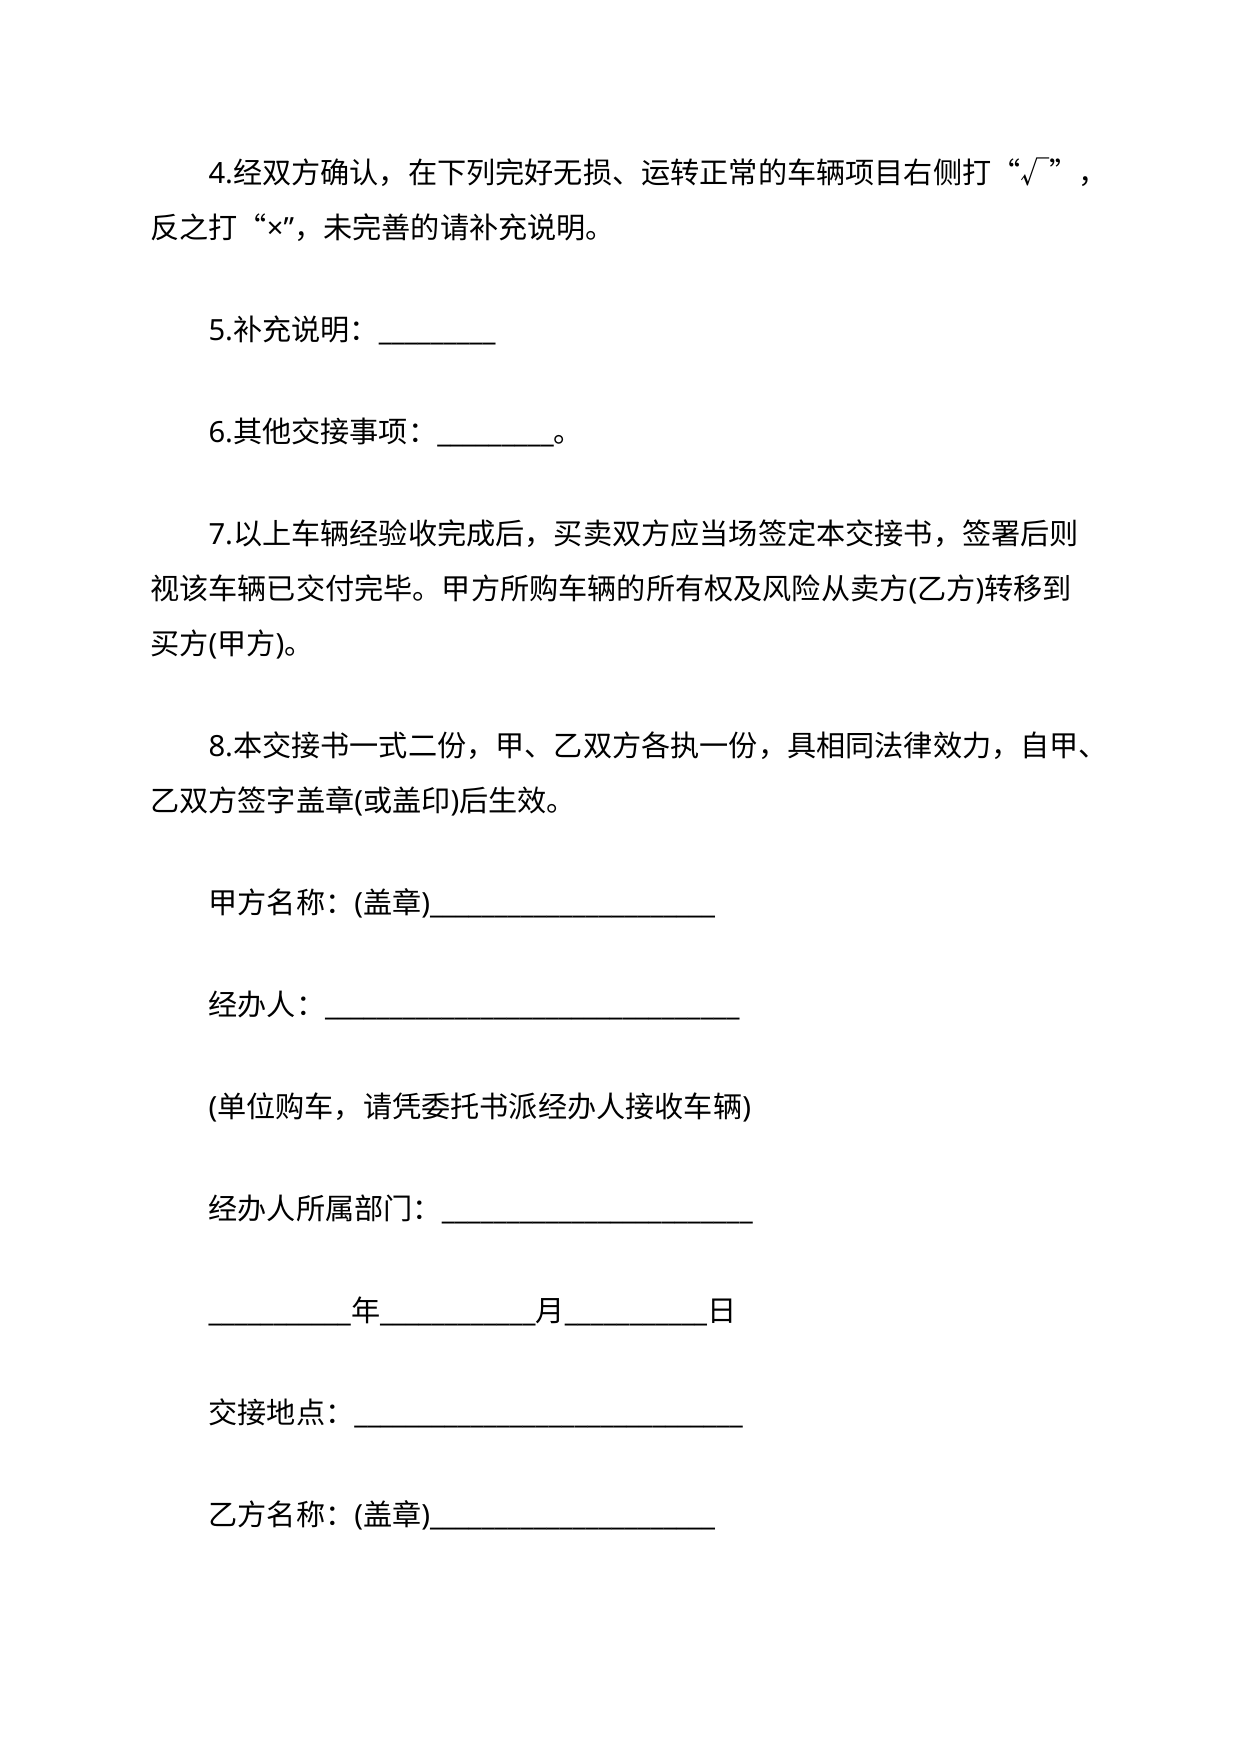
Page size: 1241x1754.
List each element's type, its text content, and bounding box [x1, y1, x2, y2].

text ___________年____________月___________日 [150, 1288, 1090, 1330]
text 4.经双方确认，在下列完好无损、运转正常的车辆项目右侧打“√”，反之打“×”，未完善的请补充说明。 [150, 150, 1090, 247]
text 经办人：________________________________ [150, 982, 1090, 1024]
text 7.以上车辆经验收完成后，买卖双方应当场签定本交接书，签署后则视该车辆已交付完毕。甲方所购车辆的所有权及风险从卖方(乙方)转移到买方(甲方)。 [150, 511, 1090, 663]
text 6.其他交接事项：_________。 [150, 409, 1090, 451]
text 交接地点：______________________________ [150, 1390, 1090, 1432]
text 乙方名称：(盖章)______________________ [150, 1492, 1090, 1534]
text 8.本交接书一式二份，甲、乙双方各执一份，具相同法律效力，自甲、乙双方签字盖章(或盖印)后生效。 [150, 723, 1090, 820]
text 甲方名称：(盖章)______________________ [150, 880, 1090, 922]
text (单位购车，请凭委托书派经办人接收车辆) [150, 1084, 1090, 1126]
text 5.补充说明：_________ [150, 307, 1090, 349]
text 经办人所属部门：________________________ [150, 1186, 1090, 1228]
